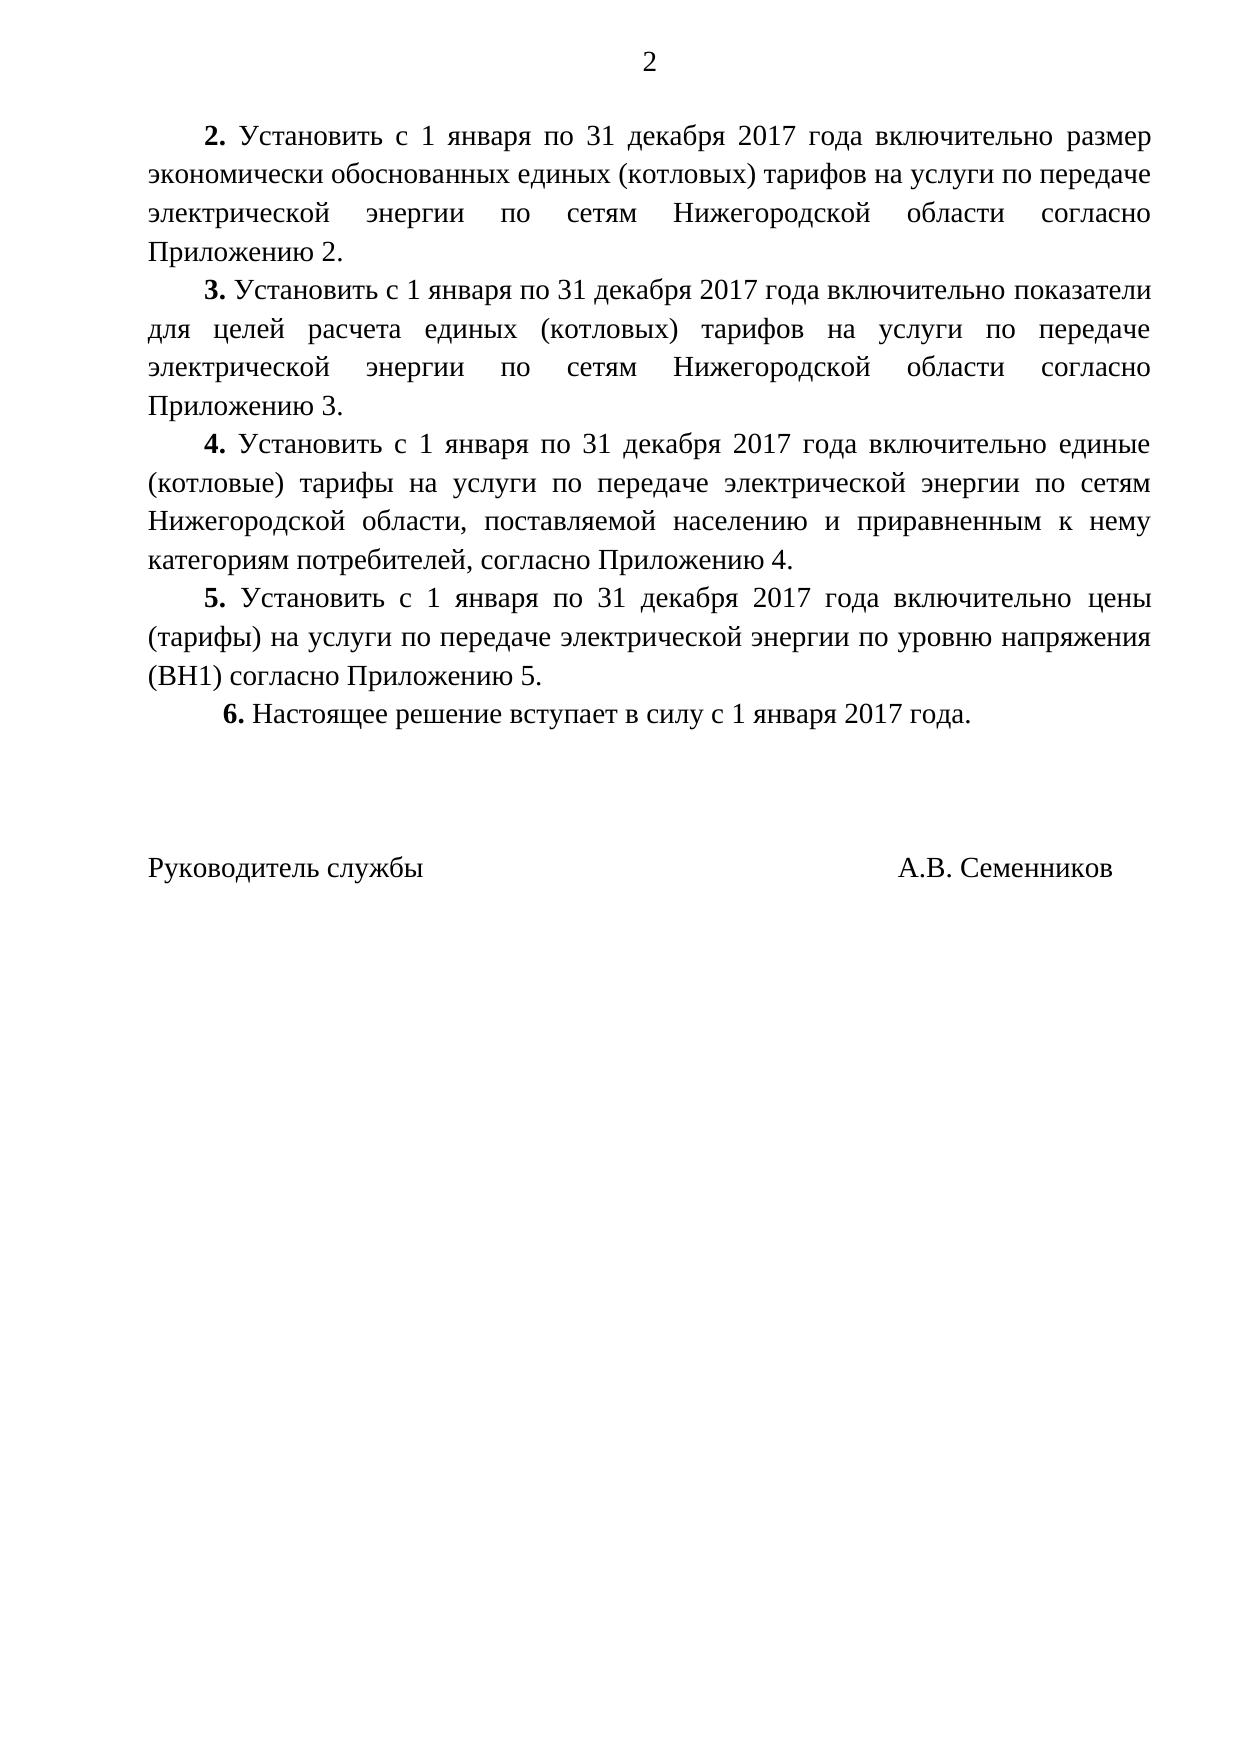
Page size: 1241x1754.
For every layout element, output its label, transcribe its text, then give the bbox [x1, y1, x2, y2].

text Руководитель службы А.В. Семенников [148, 850, 1152, 884]
text 4. Установить с 1 января по 31 декабря 2017 года включительно единые (котловые) тарифы на услуги по передаче электрической энергии по сетям Нижегородской области, поставляемой населению и приравненным к нему категориям потребителей, согласно Приложению 4. [148, 426, 1152, 576]
text 5. Установить с 1 января по 31 декабря 2017 года включительно цены (тарифы) на услуги по передаче электрической энергии по уровню напряжения (BH1) согласно Приложению 5. [148, 581, 1152, 691]
text 2. Установить с 1 января по 31 декабря 2017 года включительно размер экономически обоснованных единых (котловых) тарифов на услуги по передаче электрической энергии по сетям Нижегородской области согласно Приложению 2. [148, 118, 1152, 267]
text 6. Настоящее решение вступает в силу с 1 января 2017 года. [148, 696, 1152, 730]
text 3. Установить с 1 января по 31 декабря 2017 года включительно показатели для целей расчета единых (котловых) тарифов на услуги по передаче электрической энергии по сетям Нижегородской области согласно Приложению 3. [148, 272, 1152, 421]
